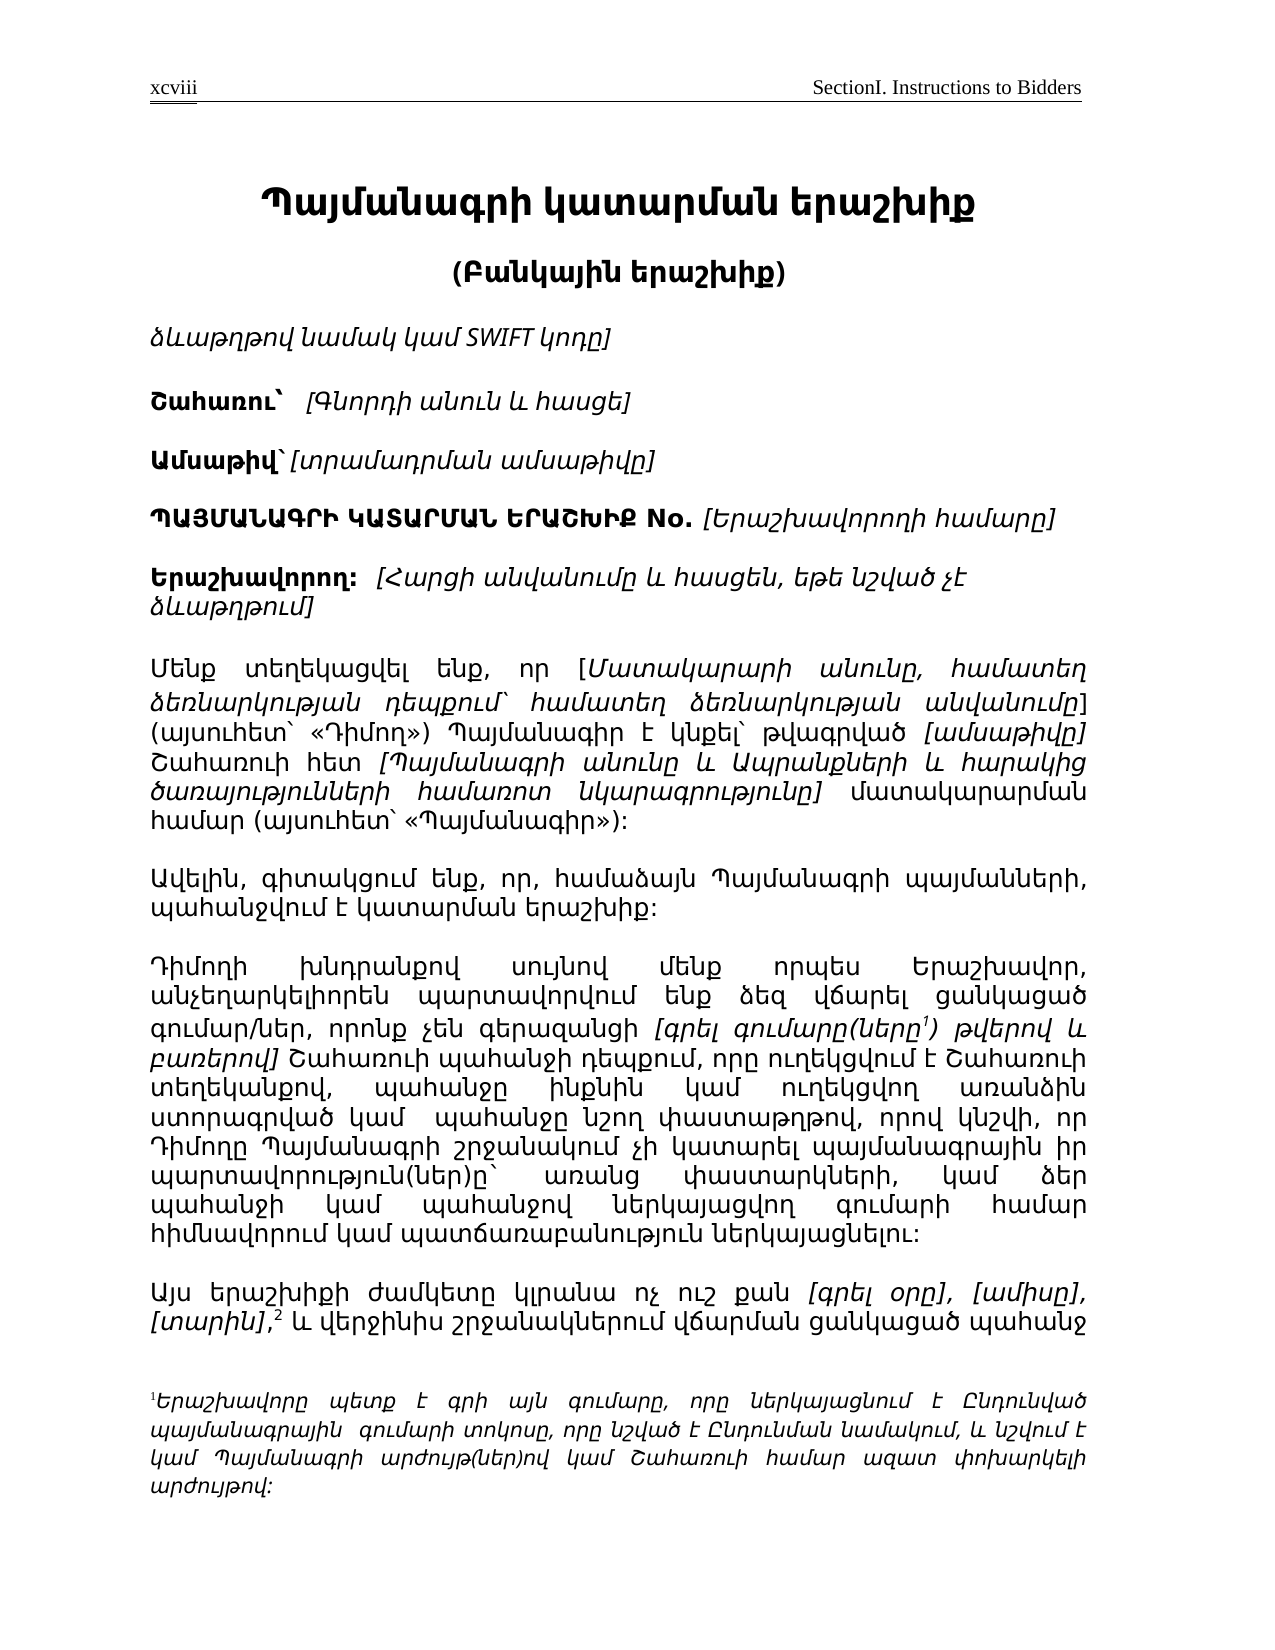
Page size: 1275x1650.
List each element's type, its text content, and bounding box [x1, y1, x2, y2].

text Շահառու՝ [Գնորդի անուն և հասցե] [150, 383, 1087, 417]
text (Բանկային երաշխիք) [150, 251, 1087, 291]
text Ավելին, գիտակցում ենք, որ, համաձայն Պայմանագրի պայմանների, պահանջվում է կատարման երաշխիք: [150, 864, 1087, 923]
text Դիմողի խնդրանքով սույնով մենք որպես Երաշխավոր, անչեղարկելիորեն պարտավորվում ենք ձեզ վճարել ցանկացած գումար/ներ, որոնք չեն գերազանցի [գրել գումարը(ները) թվերով և բառերով] Շահառուի պահանջի դեպքում, որը ուղեկցվում է Շահառուի տեղեկանքով, պահանջը ինքնին կամ ուղեկցվող առանձին ստորագրված կամ պահանջը նշող փաստաթղթով, որով կնշվի, որ Դիմողը Պայմանագրի շրջանակում չի կատարել պայմանագրային իր պարտավորություն(ներ)ը` առանց փաստարկների, կամ ձեր պահանջի կամ պահանջով ներկայացվող գումարի համար հիմնավորում կամ պատճառաբանություն ներկայացնելու: [150, 952, 1087, 1248]
text Երաշխավորող: [Հարցի անվանումը և հասցեն, եթե նշված չէ ձևաթղթում] [150, 563, 1087, 621]
text Մենք տեղեկացվել ենք, որ [Մատակարարի անունը, համատեղ ձեռնարկության դեպքում` համատեղ ձեռնարկության անվանումը] (այսուհետ՝ «Դիմող») Պայմանագիր է կնքել՝ թվագրված [ամսաթիվը] Շահառուի հետ [Պայմանագրի անունը և Ապրանքների և հարակից ծառայությունների համառոտ նկարագրությունը] մատակարարման համար (այսուհետ՝ «Պայմանագիր»): [150, 651, 1087, 835]
text ձևաթղթով նամակ կամ SWIFT կոդը] [150, 320, 1087, 354]
text Ամսաթիվ`[տրամադրման ամսաթիվը] [150, 446, 1087, 476]
text Պայմանագրի կատարման երաշխիք [150, 175, 1087, 226]
text ՊԱՅՄԱՆԱԳՐԻ ԿԱՏԱՐՄԱՆ ԵՐԱՇԽԻՔ No. [Երաշխավորողի համարը] [150, 505, 1087, 534]
